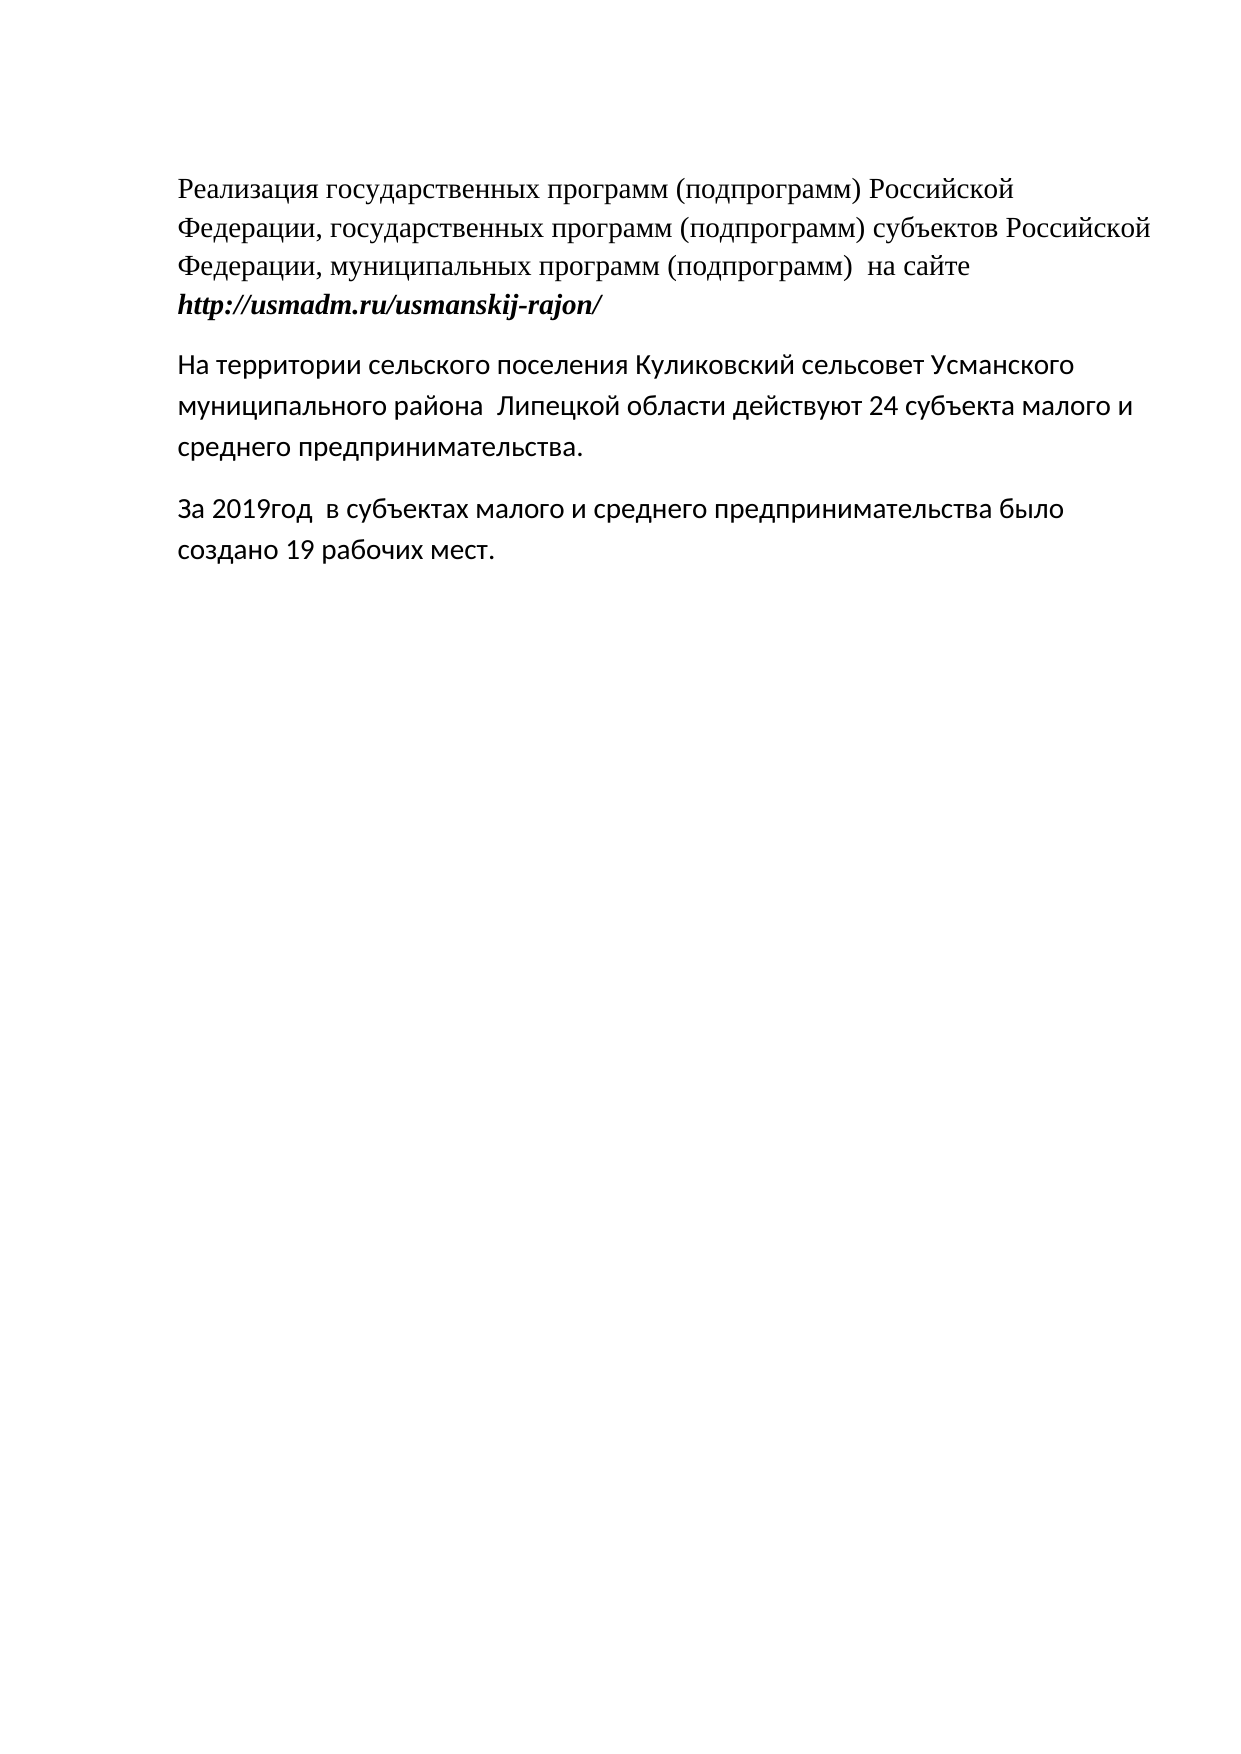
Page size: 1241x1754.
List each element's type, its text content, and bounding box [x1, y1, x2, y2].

text Реализация государственных программ (подпрограмм) Российской Федерации, государственных программ (подпрограмм) субъектов Российской Федерации, муниципальных программ (подпрограмм) на сайте http://usmadm.ru/usmanskij-rajon/ [177, 171, 1152, 320]
text На территории сельского поселения Куликовский сельсовет Усманского муниципального района Липецкой области действуют 24 субъекта малого и среднего предпринимательства. [177, 346, 1152, 464]
text За 2019год в субъектах малого и среднего предпринимательства было создано 19 рабочих мест. [177, 490, 1152, 566]
